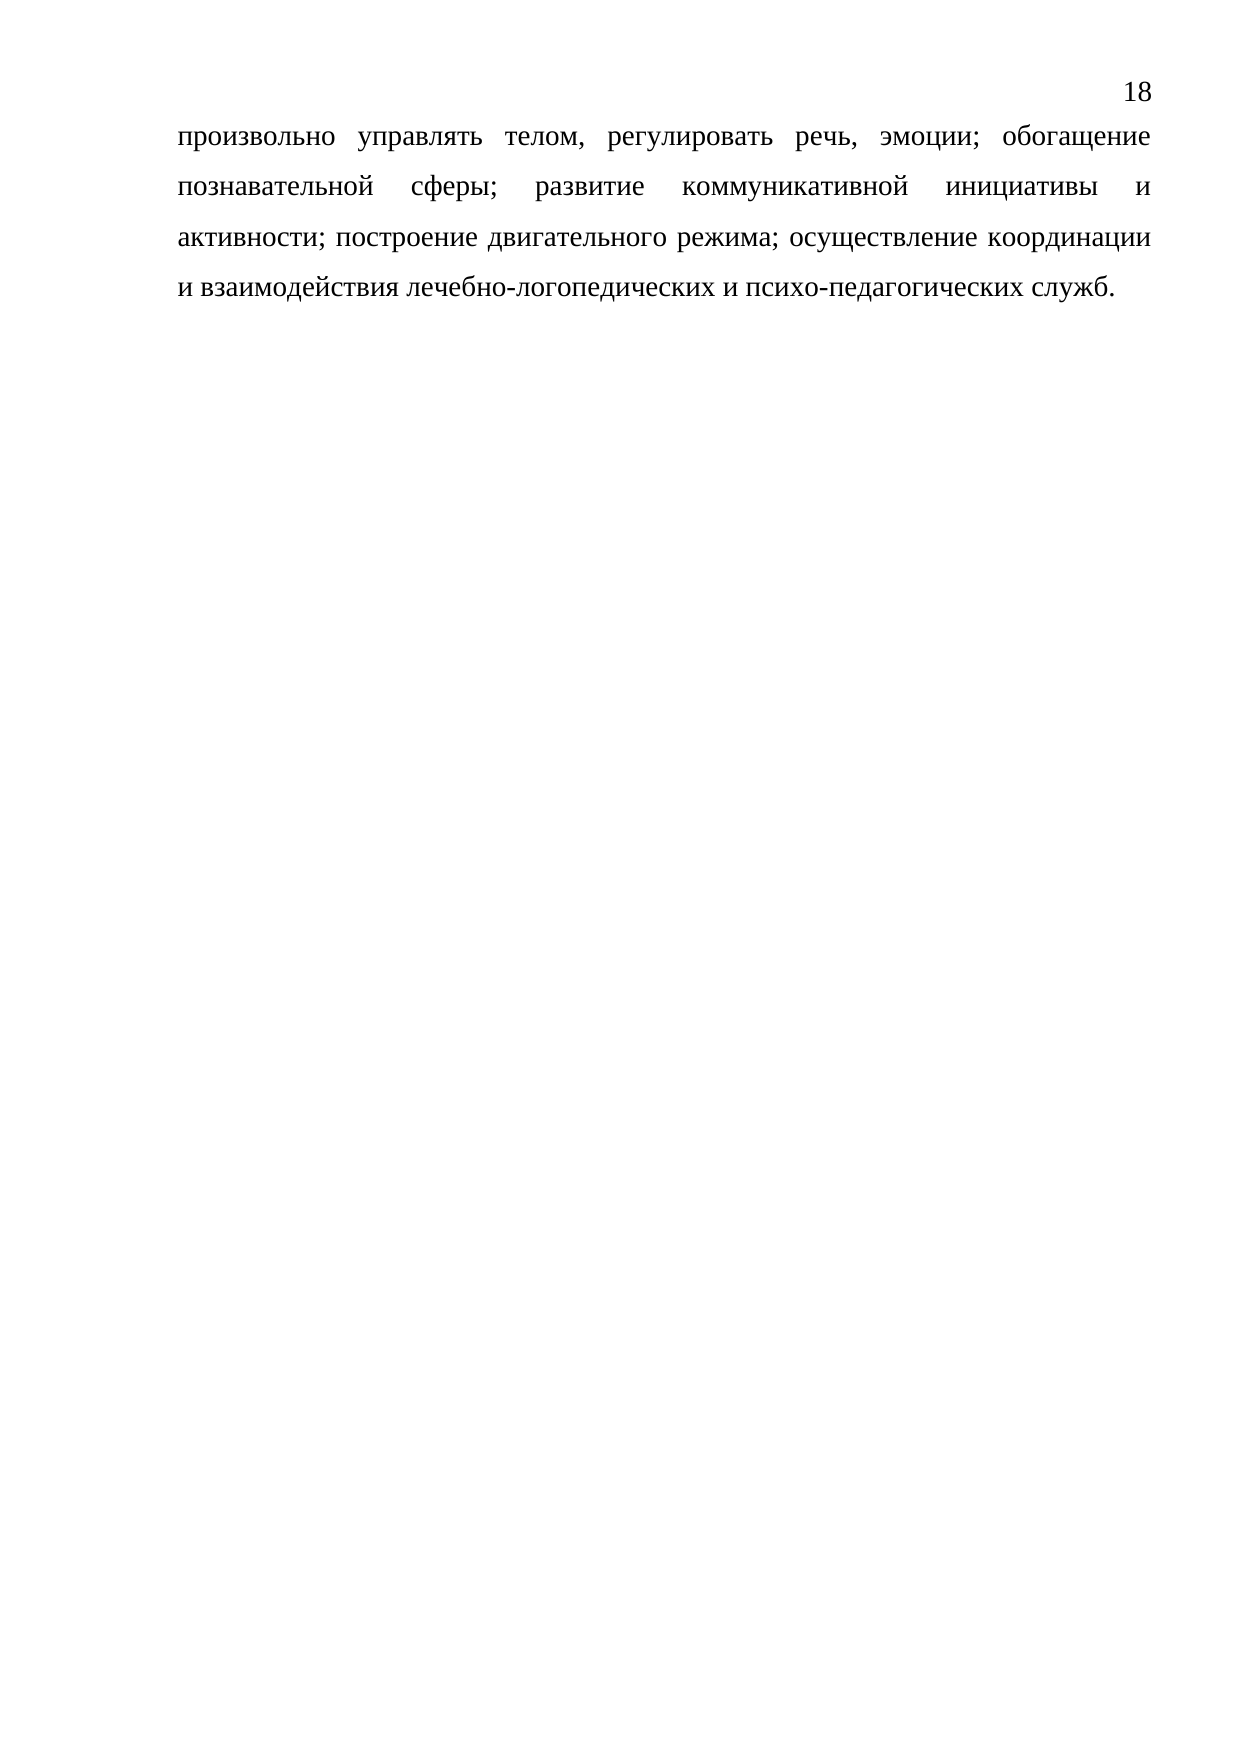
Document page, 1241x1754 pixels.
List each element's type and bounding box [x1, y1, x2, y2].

text [177, 118, 1152, 303]
